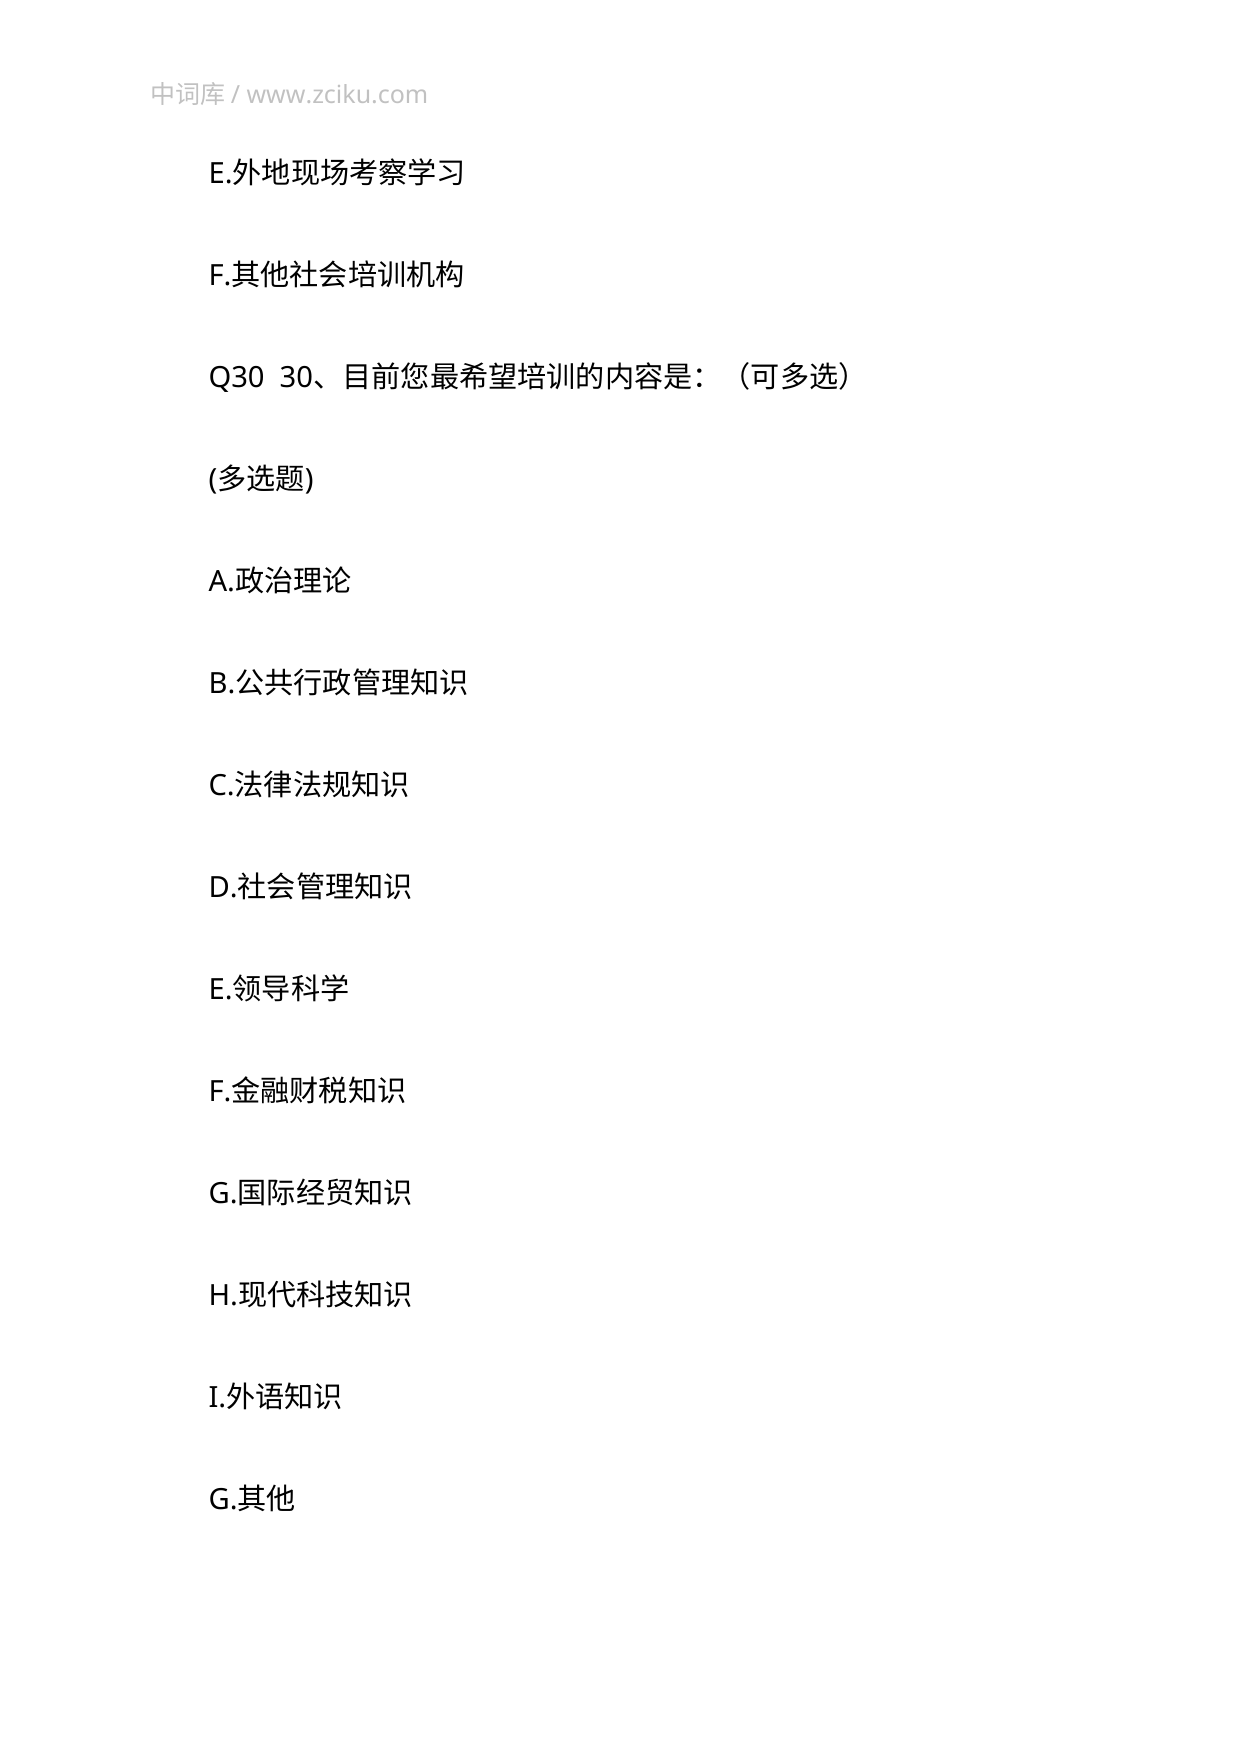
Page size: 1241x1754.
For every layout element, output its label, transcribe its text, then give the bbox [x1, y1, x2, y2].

text E.领导科学 [150, 966, 1090, 1008]
text E.外地现场考察学习 [150, 150, 1090, 192]
text F.其他社会培训机构 [150, 252, 1090, 294]
text Q30 30、目前您最希望培训的内容是：（可多选） [150, 354, 1090, 396]
text C.法律法规知识 [150, 762, 1090, 804]
text H.现代科技知识 [150, 1272, 1090, 1314]
text D.社会管理知识 [150, 864, 1090, 906]
text G.国际经贸知识 [150, 1170, 1090, 1212]
text B.公共行政管理知识 [150, 660, 1090, 702]
text (多选题) [150, 456, 1090, 498]
text I.外语知识 [150, 1374, 1090, 1416]
text F.金融财税知识 [150, 1068, 1090, 1110]
text G.其他 [150, 1476, 1090, 1518]
text A.政治理论 [150, 558, 1090, 600]
